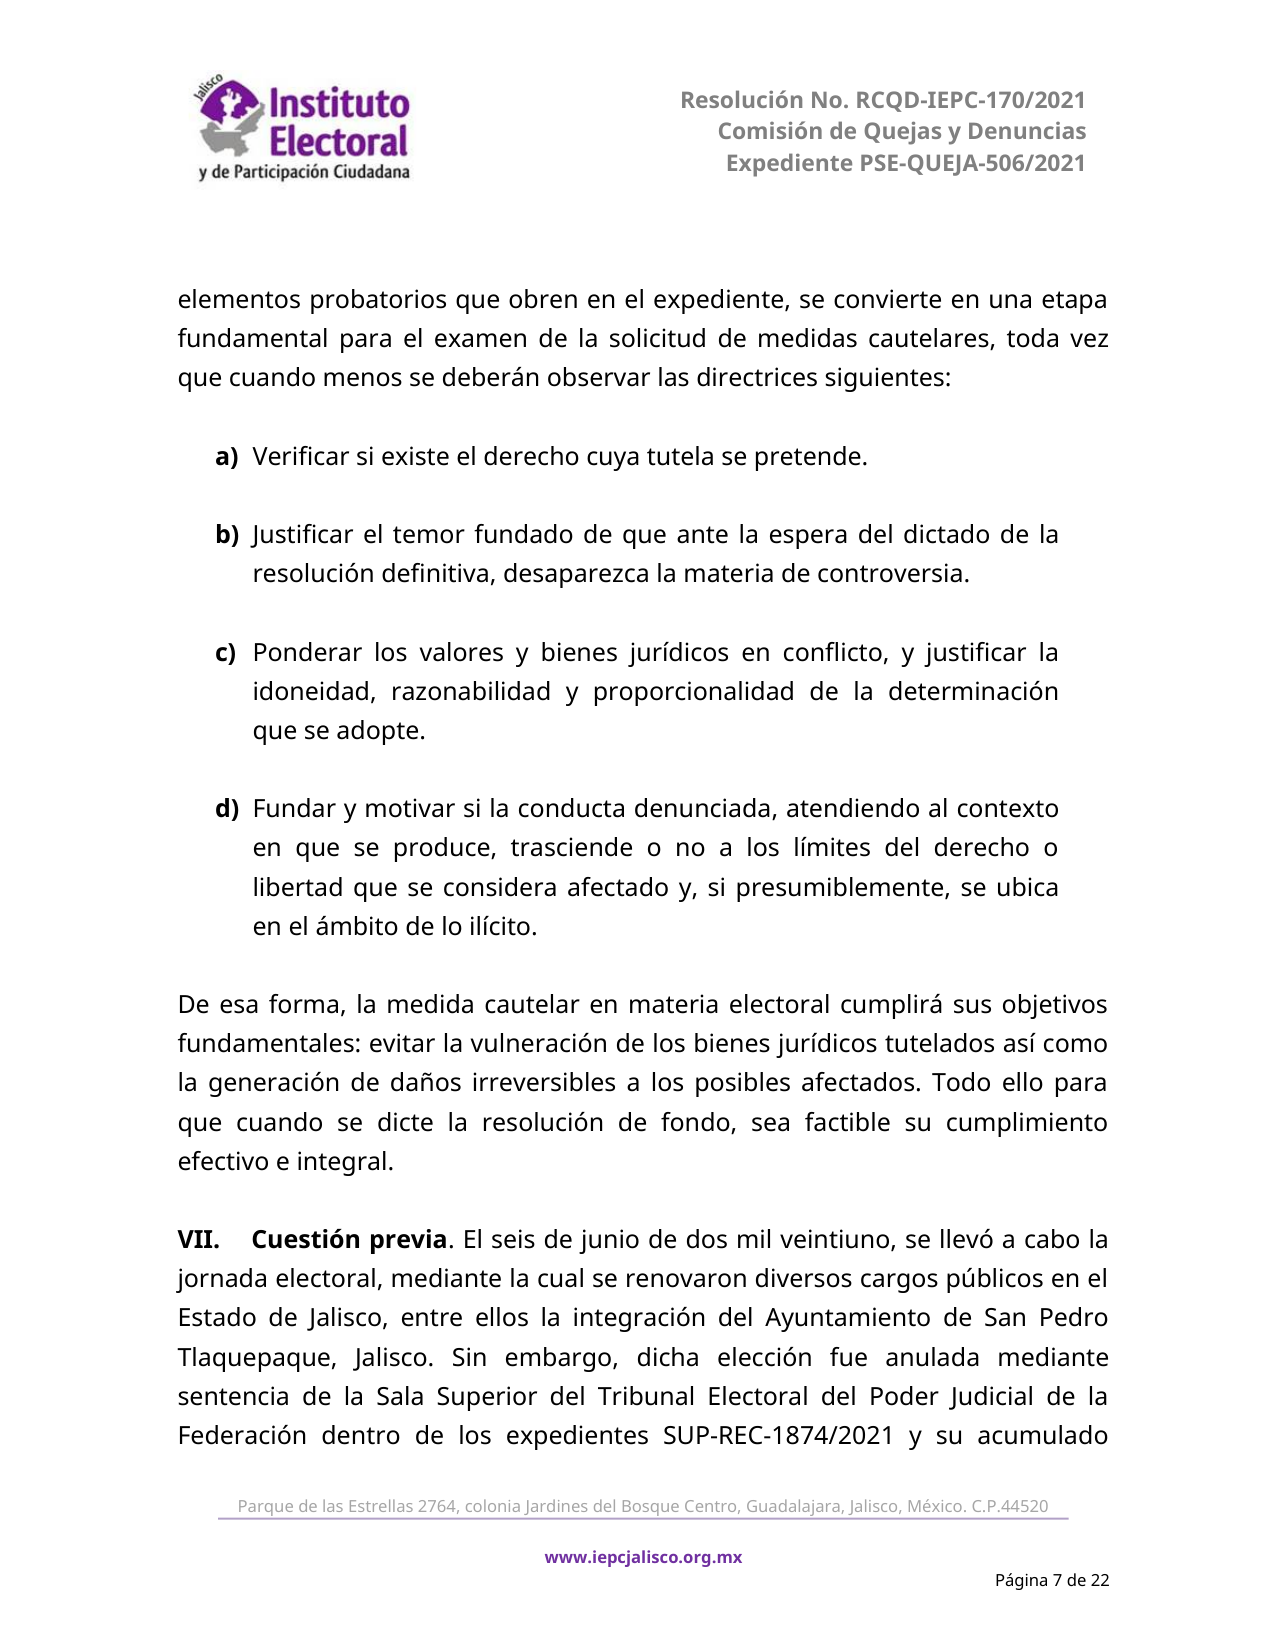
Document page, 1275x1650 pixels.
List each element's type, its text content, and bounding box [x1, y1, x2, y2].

list Ponderar los valores y bienes jurídicos en conflicto, y justificar la idoneidad, razonabilidad y proporcionalidad de la determinación que se adopte. [215, 634, 1060, 747]
list Verificar si existe el derecho cuya tutela se pretende. [215, 438, 1060, 472]
text De esa forma, la medida cautelar en materia electoral cumplirá sus objetivos fundamentales: evitar la vulneración de los bienes jurídicos tutelados así como la generación de daños irreversibles a los posibles afectados. Todo ello para que cuando se dicte la resolución de fondo, sea factible su cumplimiento efectivo e integral. [177, 987, 1109, 1177]
list Justificar el temor fundado de que ante la espera del dictado de la resolución definitiva, desaparezca la materia de controversia. [215, 517, 1060, 590]
picture [188, 70, 417, 192]
list Fundar y motivar si la conducta denunciada, atendiendo al contexto en que se produce, trasciende o no a los límites del derecho o libertad que se considera afectado y, si presumiblemente, se ubica en el ámbito de lo ilícito. [215, 791, 1060, 942]
